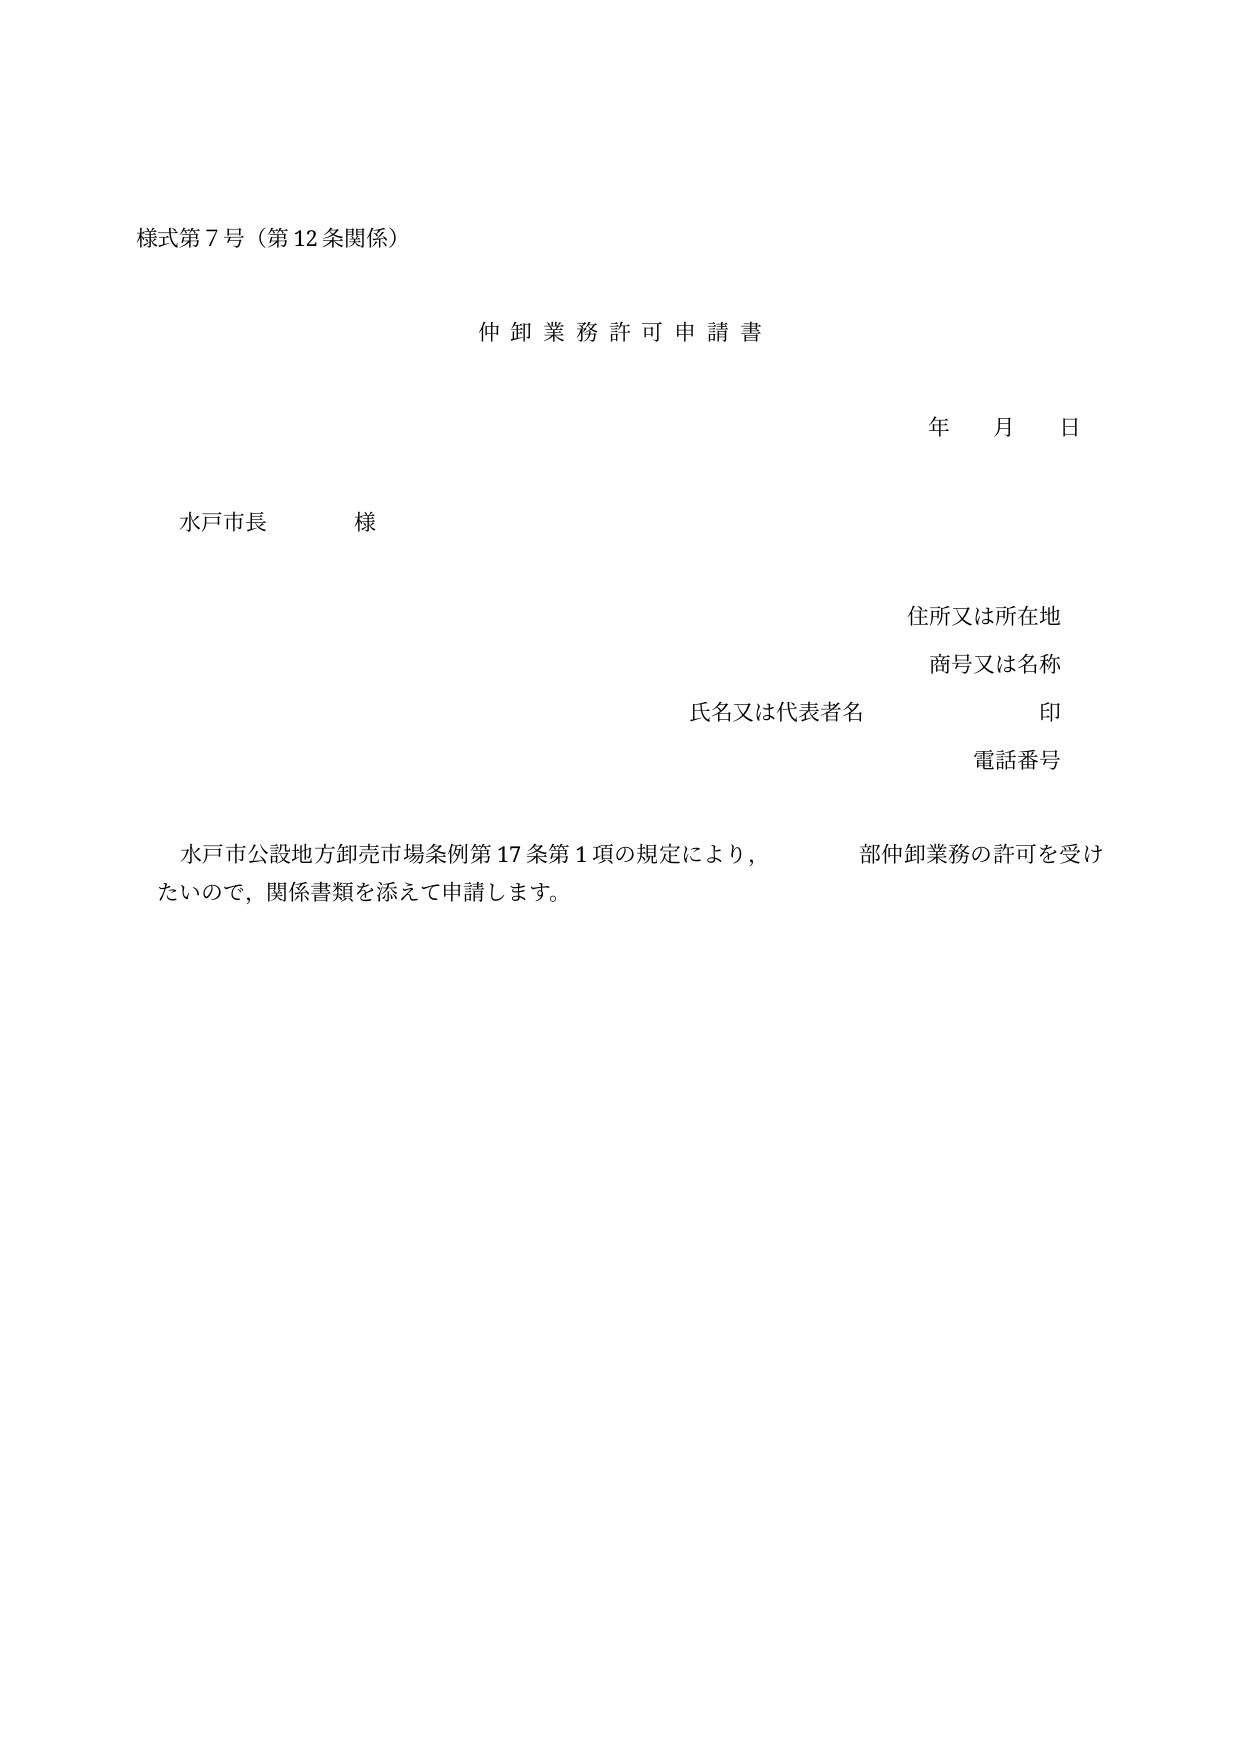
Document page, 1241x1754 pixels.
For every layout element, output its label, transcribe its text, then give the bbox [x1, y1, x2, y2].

text 氏名又は代表者名 印 [136, 692, 1061, 730]
text 電話番号 [136, 740, 1061, 778]
text 水戸市長 様 [136, 502, 1104, 539]
text 商号又は名称 [136, 644, 1061, 682]
text 仲卸業務許可申請書 [136, 313, 1104, 350]
text 年 月 日 [136, 407, 1081, 445]
text 住所又は所在地 [136, 596, 1061, 634]
text 水戸市公設地方卸売市場条例第17条第1項の規定により， 部仲卸業務の許可を受けたいので，関係書類を添えて申請します。 [136, 835, 1104, 910]
text 様式第７号（第12条関係） [136, 218, 1104, 256]
